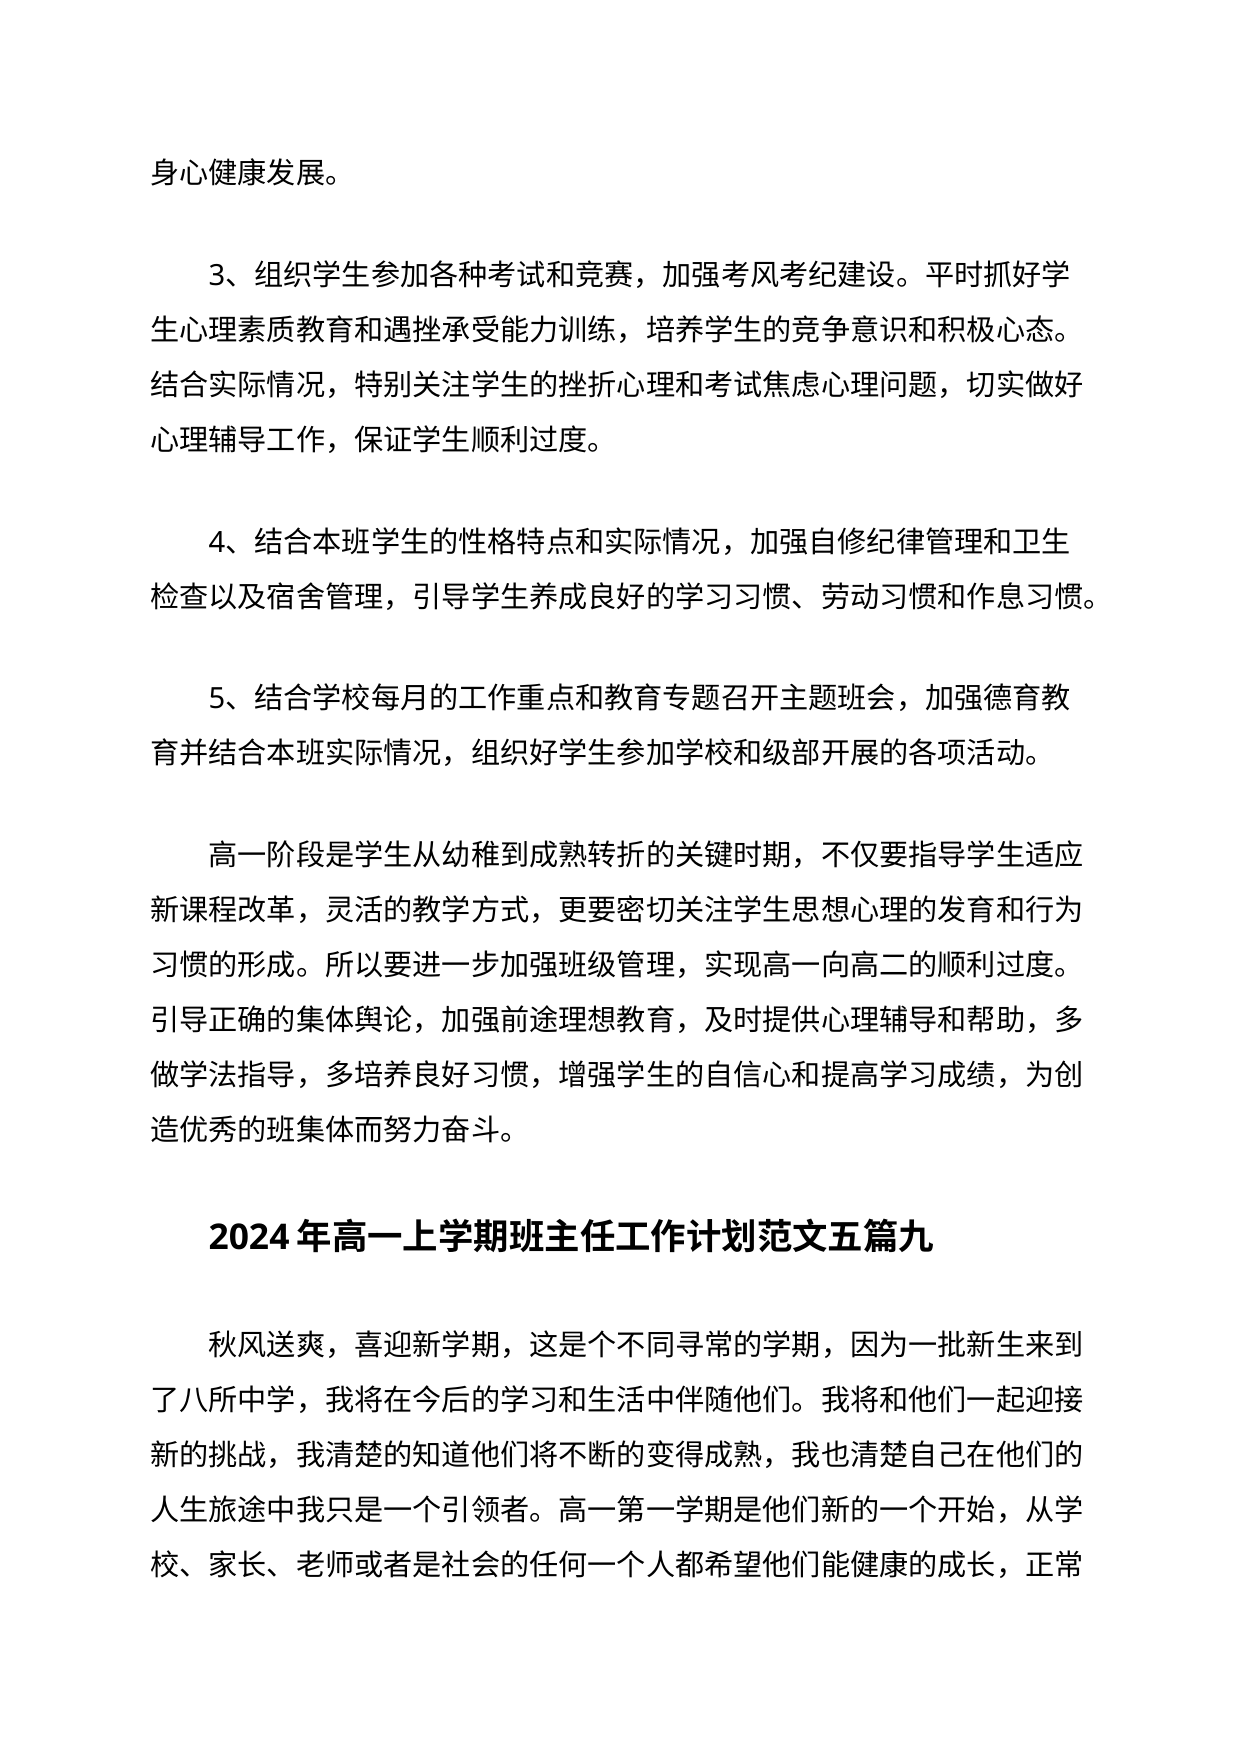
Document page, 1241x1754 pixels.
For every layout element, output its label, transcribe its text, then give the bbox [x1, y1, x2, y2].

text 5、结合学校每月的工作重点和教育专题召开主题班会，加强德育教育并结合本班实际情况，组织好学生参加学校和级部开展的各项活动。 [150, 675, 1090, 772]
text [150, 1322, 1090, 1583]
text 3、组织学生参加各种考试和竞赛，加强考风考纪建设。平时抓好学生心理素质教育和遇挫承受能力训练，培养学生的竞争意识和积极心态。结合实际情况，特别关注学生的挫折心理和考试焦虑心理问题，切实做好心理辅导工作，保证学生顺利过度。 [150, 252, 1090, 459]
text 4、结合本班学生的性格特点和实际情况，加强自修纪律管理和卫生检查以及宿舍管理，引导学生养成良好的学习习惯、劳动习惯和作息习惯。 [150, 518, 1090, 616]
text 高一阶段是学生从幼稚到成熟转折的关键时期，不仅要指导学生适应新课程改革，灵活的教学方式，更要密切关注学生思想心理的发育和行为习惯的形成。所以要进一步加强班级管理，实现高一向高二的顺利过度。引导正确的集体舆论，加强前途理想教育，及时提供心理辅导和帮助，多做学法指导，多培养良好习惯，增强学生的自信心和提高学习成绩，为创造优秀的班集体而努力奋斗。 [150, 832, 1090, 1149]
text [150, 150, 1090, 192]
text 2024年高一上学期班主任工作计划范文五篇九 [150, 1208, 1090, 1259]
